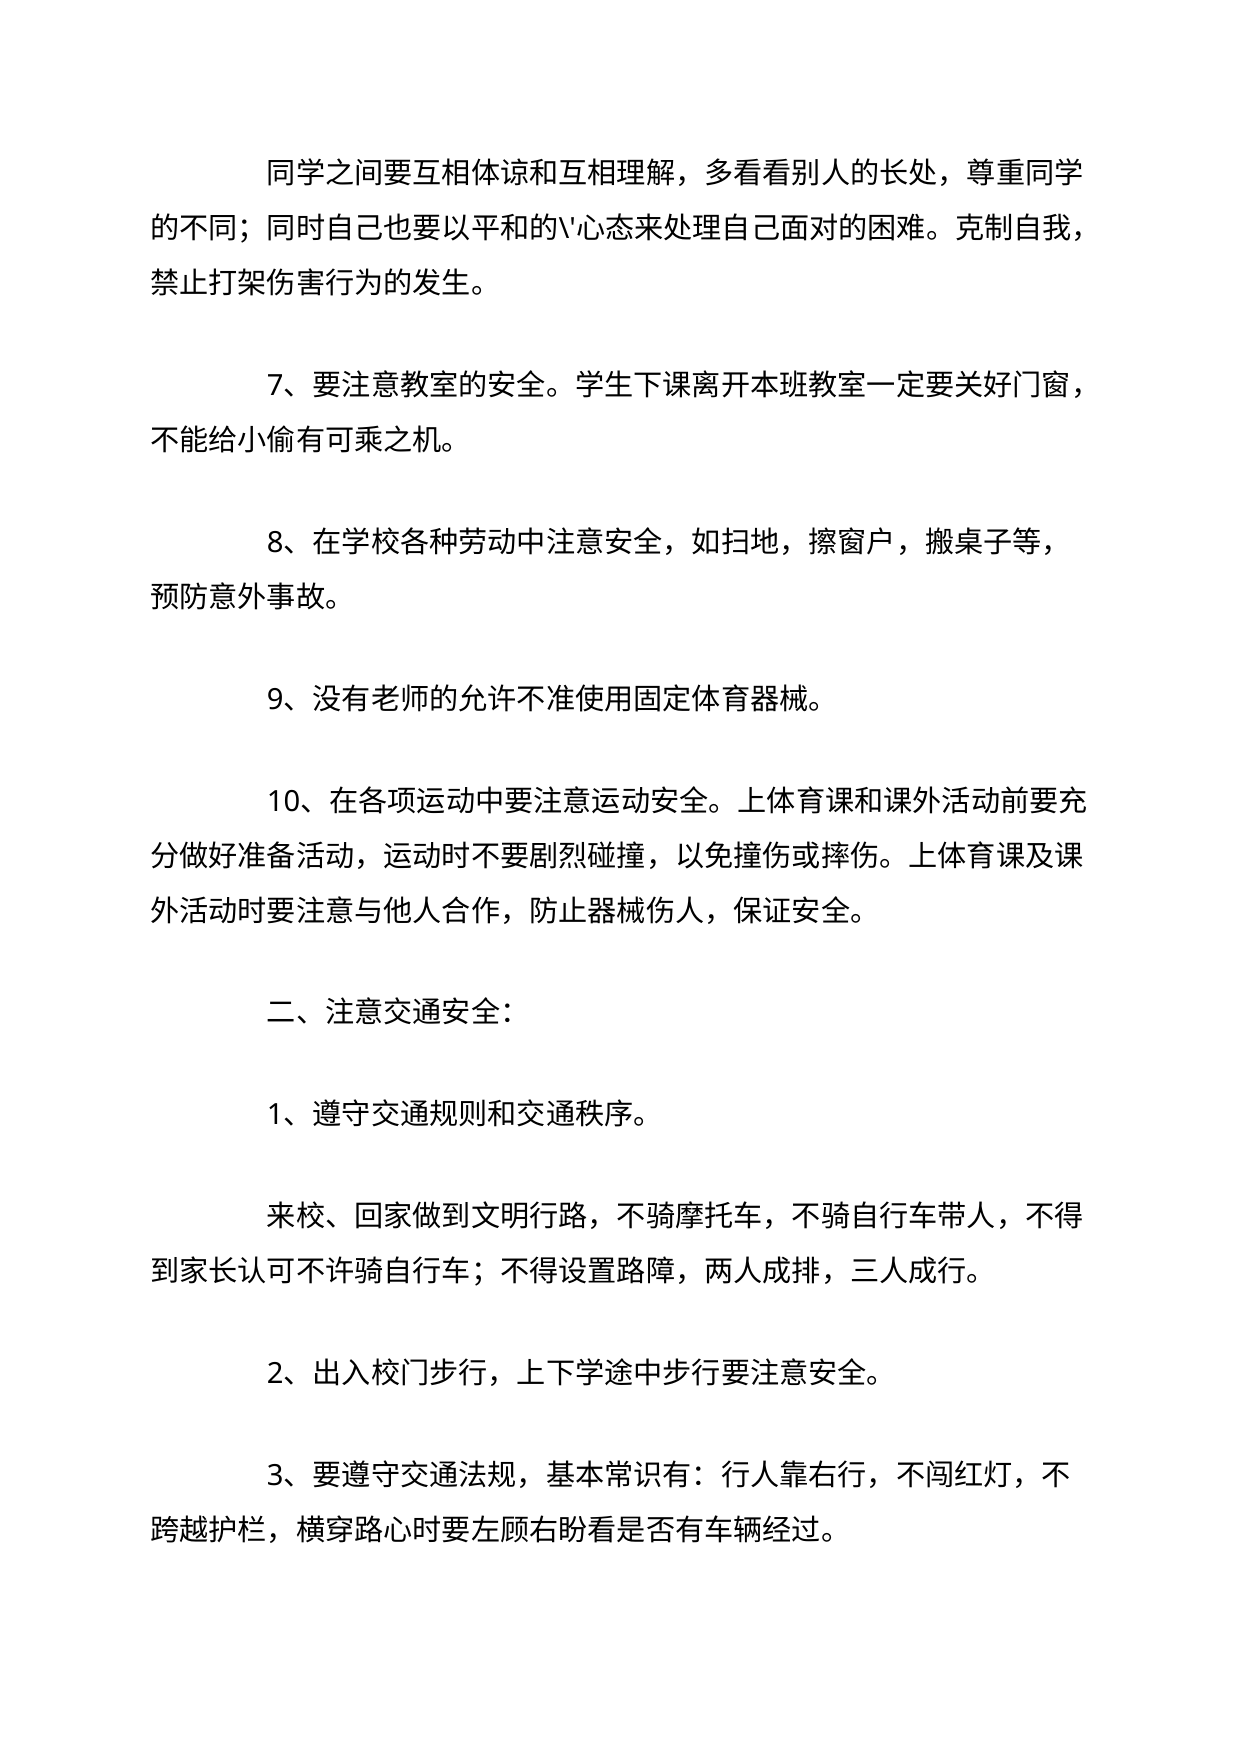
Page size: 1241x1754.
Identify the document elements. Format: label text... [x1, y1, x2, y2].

text 8、在学校各种劳动中注意安全，如扫地，擦窗户，搬桌子等，预防意外事故。 [150, 518, 1090, 616]
text 7、要注意教室的安全。学生下课离开本班教室一定要关好门窗，不能给小偷有可乘之机。 [150, 362, 1090, 459]
text 3、要遵守交通法规，基本常识有：行人靠右行，不闯红灯，不跨越护栏，横穿路心时要左顾右盼看是否有车辆经过。 [150, 1451, 1090, 1548]
text 同学之间要互相体谅和互相理解，多看看别人的长处，尊重同学的不同；同时自己也要以平和的\'心态来处理自己面对的困难。克制自我，禁止打架伤害行为的发生。 [150, 150, 1090, 302]
text 来校、回家做到文明行路，不骑摩托车，不骑自行车带人，不得到家长认可不许骑自行车；不得设置路障，两人成排，三人成行。 [150, 1193, 1090, 1290]
text 二、注意交通安全： [150, 989, 1090, 1031]
text 10、在各项运动中要注意运动安全。上体育课和课外活动前要充分做好准备活动，运动时不要剧烈碰撞，以免撞伤或摔伤。上体育课及课外活动时要注意与他人合作，防止器械伤人，保证安全。 [150, 777, 1090, 929]
text 1、遵守交通规则和交通秩序。 [150, 1091, 1090, 1133]
text 2、出入校门步行，上下学途中步行要注意安全。 [150, 1349, 1090, 1392]
text 9、没有老师的允许不准使用固定体育器械。 [150, 675, 1090, 718]
